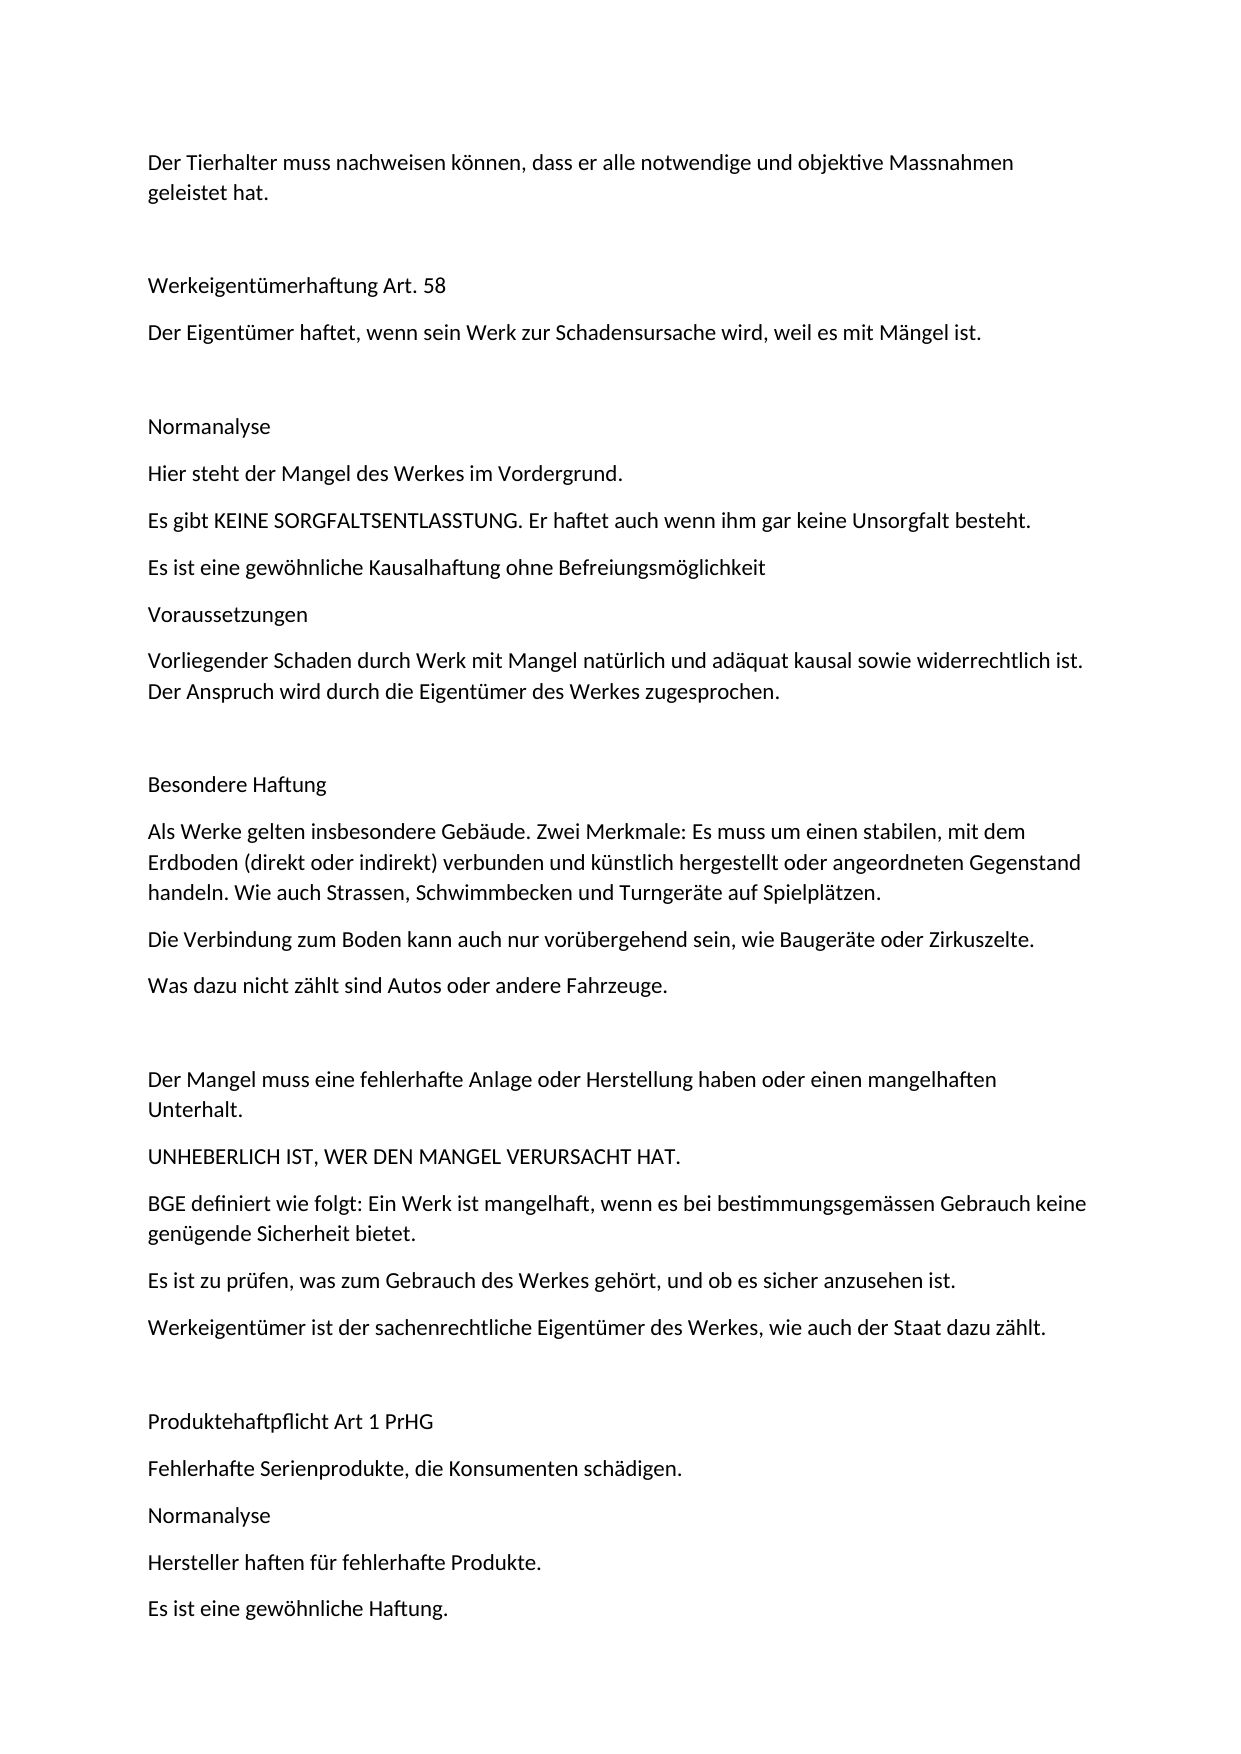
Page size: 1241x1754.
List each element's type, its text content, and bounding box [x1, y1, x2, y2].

text Der Mangel muss eine fehlerhafte Anlage oder Herstellung haben oder einen mangelhaften Unterhalt. [148, 1065, 1093, 1123]
text Normanalyse [148, 1501, 1093, 1529]
text Es ist zu prüfen, was zum Gebrauch des Werkes gehört, und ob es sicher anzusehen ist. [148, 1266, 1093, 1294]
text Es gibt KEINE SORGFALTSENTLASSTUNG. Er haftet auch wenn ihm gar keine Unsorgfalt besteht. [148, 506, 1093, 534]
text Fehlerhafte Serienprodukte, die Konsumenten schädigen. [148, 1454, 1093, 1482]
text BGE definiert wie folgt: Ein Werk ist mangelhaft, wenn es bei bestimmungsgemässen Gebrauch keine genügende Sicherheit bietet. [148, 1189, 1093, 1247]
text Werkeigentümer ist der sachenrechtliche Eigentümer des Werkes, wie auch der Staat dazu zählt. [148, 1313, 1093, 1341]
text Es ist eine gewöhnliche Haftung. [148, 1594, 1093, 1622]
text Als Werke gelten insbesondere Gebäude. Zwei Merkmale: Es muss um einen stabilen, mit dem Erdboden (direkt oder indirekt) verbunden und künstlich hergestellt oder angeordneten Gegenstand handeln. Wie auch Strassen, Schwimmbecken und Turngeräte auf Spielplätzen. [148, 817, 1093, 906]
text Der Eigentümer haftet, wenn sein Werk zur Schadensursache wird, weil es mit Mängel ist. [148, 318, 1093, 346]
text Voraussetzungen [148, 600, 1093, 628]
text Hier steht der Mangel des Werkes im Vordergrund. [148, 459, 1093, 487]
text Es ist eine gewöhnliche Kausalhaftung ohne Befreiungsmöglichkeit [148, 553, 1093, 581]
text Die Verbindung zum Boden kann auch nur vorübergehend sein, wie Baugeräte oder Zirkuszelte. [148, 925, 1093, 953]
text UNHEBERLICH IST, WER DEN MANGEL VERURSACHT HAT. [148, 1142, 1093, 1170]
text Hersteller haften für fehlerhafte Produkte. [148, 1548, 1093, 1576]
text Werkeigentümerhaftung Art. 58 [148, 272, 1093, 299]
text Vorliegender Schaden durch Werk mit Mangel natürlich und adäquat kausal sowie widerrechtlich ist. Der Anspruch wird durch die Eigentümer des Werkes zugesprochen. [148, 647, 1093, 705]
text Der Tierhalter muss nachweisen können, dass er alle notwendige und objektive Massnahmen geleistet hat. [148, 148, 1093, 206]
text Normanalyse [148, 412, 1093, 440]
text Besondere Haftung [148, 771, 1093, 798]
text Was dazu nicht zählt sind Autos oder andere Fahrzeuge. [148, 972, 1093, 999]
text Produktehaftpflicht Art 1 PrHG [148, 1407, 1093, 1435]
